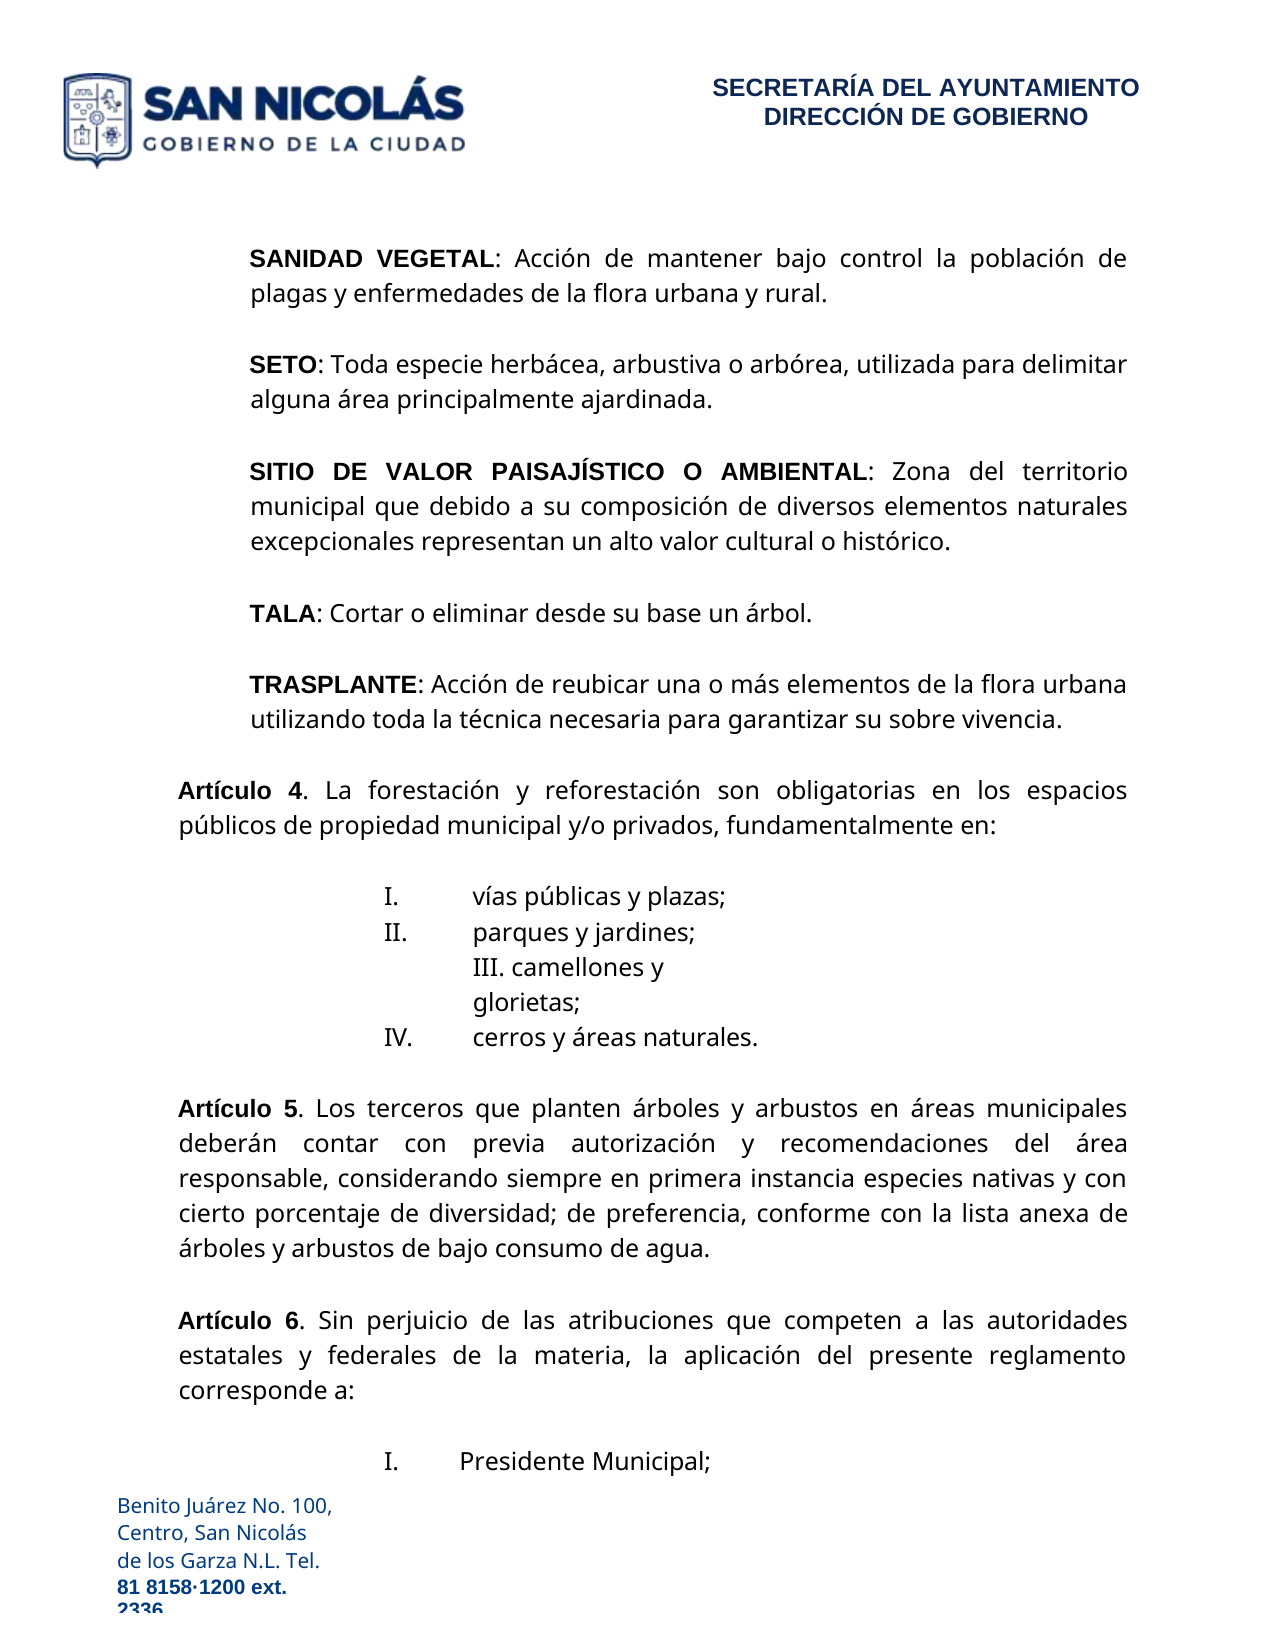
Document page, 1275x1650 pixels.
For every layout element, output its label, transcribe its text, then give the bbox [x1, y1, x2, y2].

text Artículo 5. Los terceros que planten árboles y arbustos en áreas municipales deberán contar con previa autorización y recomendaciones del área responsable, considerando siempre en primera instancia especies nativas y con cierto porcentaje de diversidad; de preferencia, conforme con la lista anexa de árboles y arbustos de bajo consumo de agua. [177, 1091, 1128, 1265]
list Presidente Municipal; [384, 1444, 1162, 1478]
picture [63, 73, 465, 169]
text Artículo 6. Sin perjuicio de las atribuciones que competen a las autoridades estatales y federales de la materia, la aplicación del presente reglamento corresponde a: [177, 1303, 1128, 1407]
text Artículo 4. La forestación y reforestación son obligatorias en los espacios públicos de propiedad municipal y/o privados, fundamentalmente en: [177, 773, 1128, 842]
list parques y jardines; III. camellones y glorietas; [384, 914, 727, 1018]
text TRASPLANTE: Acción de reubicar una o más elementos de la flora urbana utilizando toda la técnica necesaria para garantizar su sobre vivencia. [249, 667, 1128, 736]
text SANIDAD VEGETAL: Acción de mantener bajo control la población de plagas y enfermedades de la flora urbana y rural. [249, 241, 1128, 309]
text TALA: Cortar o eliminar desde su base un árbol. [249, 595, 1162, 629]
list vías públicas y plazas; [384, 879, 1162, 913]
text IV. cerros y áreas naturales. [384, 1019, 1162, 1053]
text SETO: Toda especie herbácea, arbustiva o arbórea, utilizada para delimitar alguna área principalmente ajardinada. [249, 347, 1128, 416]
text SITIO DE VALOR PAISAJÍSTICO O AMBIENTAL: Zona del territorio municipal que debido a su composición de diversos elementos naturales excepcionales representan un alto valor cultural o histórico. [249, 453, 1129, 557]
